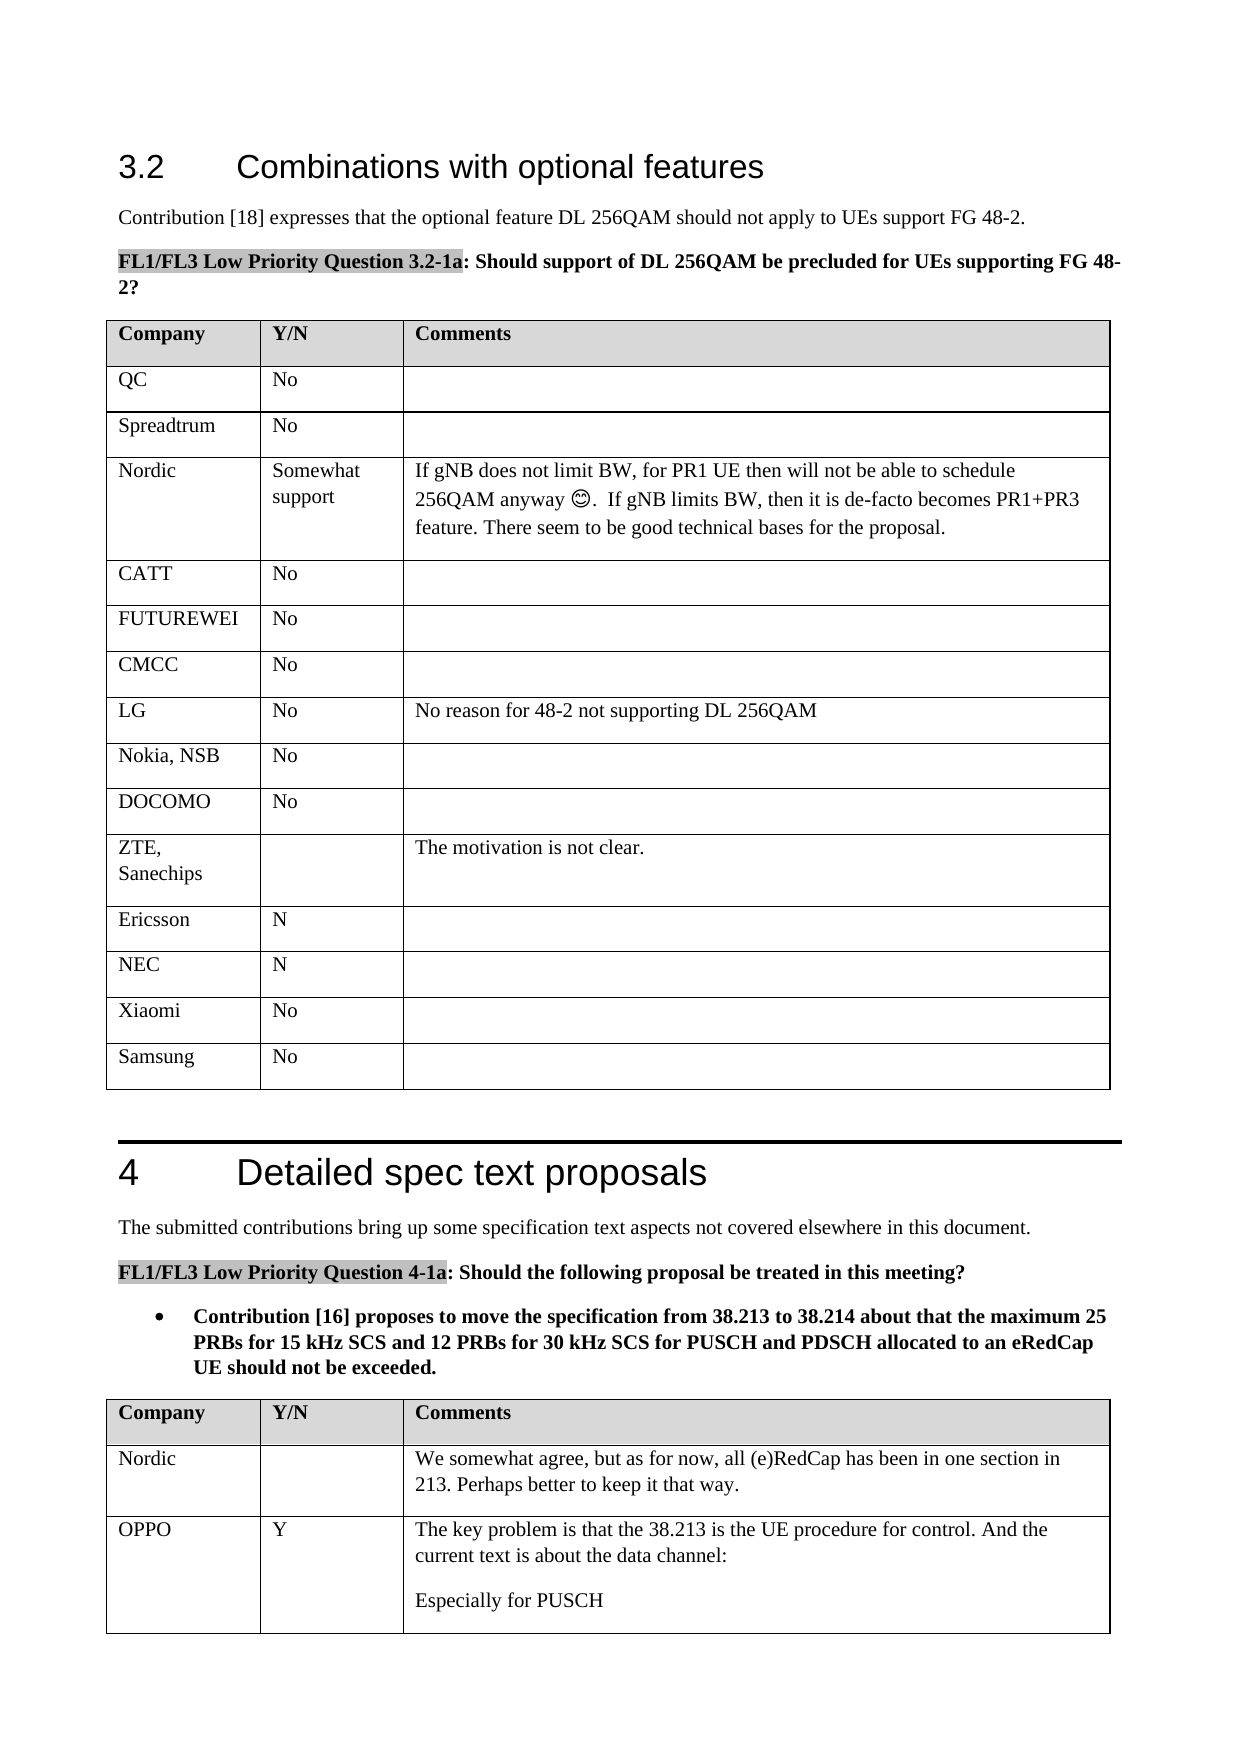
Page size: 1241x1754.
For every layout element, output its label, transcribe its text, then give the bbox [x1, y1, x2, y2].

table_cell No [261, 1044, 403, 1088]
table_cell [261, 835, 403, 906]
table_cell No [261, 998, 403, 1043]
table_cell Nordic [107, 1446, 260, 1516]
table_cell No reason for 48-2 not supporting DL 256QAM [404, 698, 1109, 742]
table_cell [404, 413, 1109, 457]
text Contribution [18] expresses that the optional feature DL 256QAM should not apply to UEs support FG 48-2. [118, 205, 1122, 229]
table_cell Somewhat support [261, 458, 403, 559]
table_cell ZTE, Sanechips [107, 835, 260, 906]
table_cell N [261, 907, 403, 951]
table_cell [404, 744, 1109, 788]
table_cell [404, 561, 1109, 605]
text The submitted contributions bring up some specification text aspects not covered elsewhere in this document. [118, 1215, 1122, 1239]
table_cell OPPO [107, 1517, 260, 1633]
table_cell [404, 789, 1109, 834]
table_cell [261, 1446, 403, 1516]
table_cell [404, 1517, 1109, 1633]
table_cell Y [261, 1517, 403, 1633]
table_cell [404, 952, 1109, 997]
table_header Company [107, 1400, 260, 1444]
table_cell LG [107, 698, 260, 742]
table_cell No [261, 367, 403, 411]
table_header Y/N [261, 1400, 403, 1444]
table_header Comments [404, 1400, 1109, 1444]
list Contribution [16] proposes to move the specification from 38.213 to 38.214 about that the maximum 25 PRBs for 15 kHz SCS and 12 PRBs for 30 kHz SCS for PUSCH and PDSCH allocated to an eRedCap UE should not be exceeded. [156, 1304, 1122, 1379]
text 3.2 Combinations with optional features [118, 147, 1122, 186]
table_cell [404, 652, 1109, 697]
table_cell No [261, 561, 403, 605]
table_cell CMCC [107, 652, 260, 697]
table_cell Samsung [107, 1044, 260, 1088]
table_cell [404, 998, 1109, 1043]
table_cell N [261, 952, 403, 997]
table_cell [404, 606, 1109, 651]
table_cell The motivation is not clear. [404, 835, 1109, 906]
text FL1/FL3 Low Priority Question 3.2-1a: Should support of DL 256QAM be precluded for UEs supporting FG 48-2? [118, 249, 1122, 299]
table_cell Nokia, NSB [107, 744, 260, 788]
table_cell [404, 1044, 1109, 1088]
table_header Company [107, 321, 260, 366]
table_header Comments [404, 321, 1109, 366]
subtitle 4 Detailed spec text proposals [118, 1144, 1122, 1193]
table_cell If gNB does not limit BW, for PR1 UE then will not be able to schedule 256QAM anyway 😊. If gNB limits BW, then it is de-facto becomes PR1+PR3 feature. There seem to be good technical bases for the proposal. [404, 458, 1109, 559]
table_cell [404, 907, 1109, 951]
table_cell Spreadtrum [107, 413, 260, 457]
table_cell No [261, 413, 403, 457]
table_cell Nordic [107, 458, 260, 559]
table_header Y/N [261, 321, 403, 366]
table_cell DOCOMO [107, 789, 260, 834]
table_cell [404, 367, 1109, 411]
table_cell No [261, 606, 403, 651]
table_cell No [261, 698, 403, 742]
table_cell No [261, 789, 403, 834]
table_cell FUTUREWEI [107, 606, 260, 651]
table_cell We somewhat agree, but as for now, all (e)RedCap has been in one section in 213. Perhaps better to keep it that way. [404, 1446, 1109, 1516]
table_cell QC [107, 367, 260, 411]
table_cell CATT [107, 561, 260, 605]
table_cell Xiaomi [107, 998, 260, 1043]
table_cell NEC [107, 952, 260, 997]
table_cell Ericsson [107, 907, 260, 951]
text FL1/FL3 Low Priority Question 4-1a: Should the following proposal be treated in this meeting? [447, 1260, 1122, 1284]
table_cell No [261, 652, 403, 697]
table_cell No [261, 744, 403, 788]
